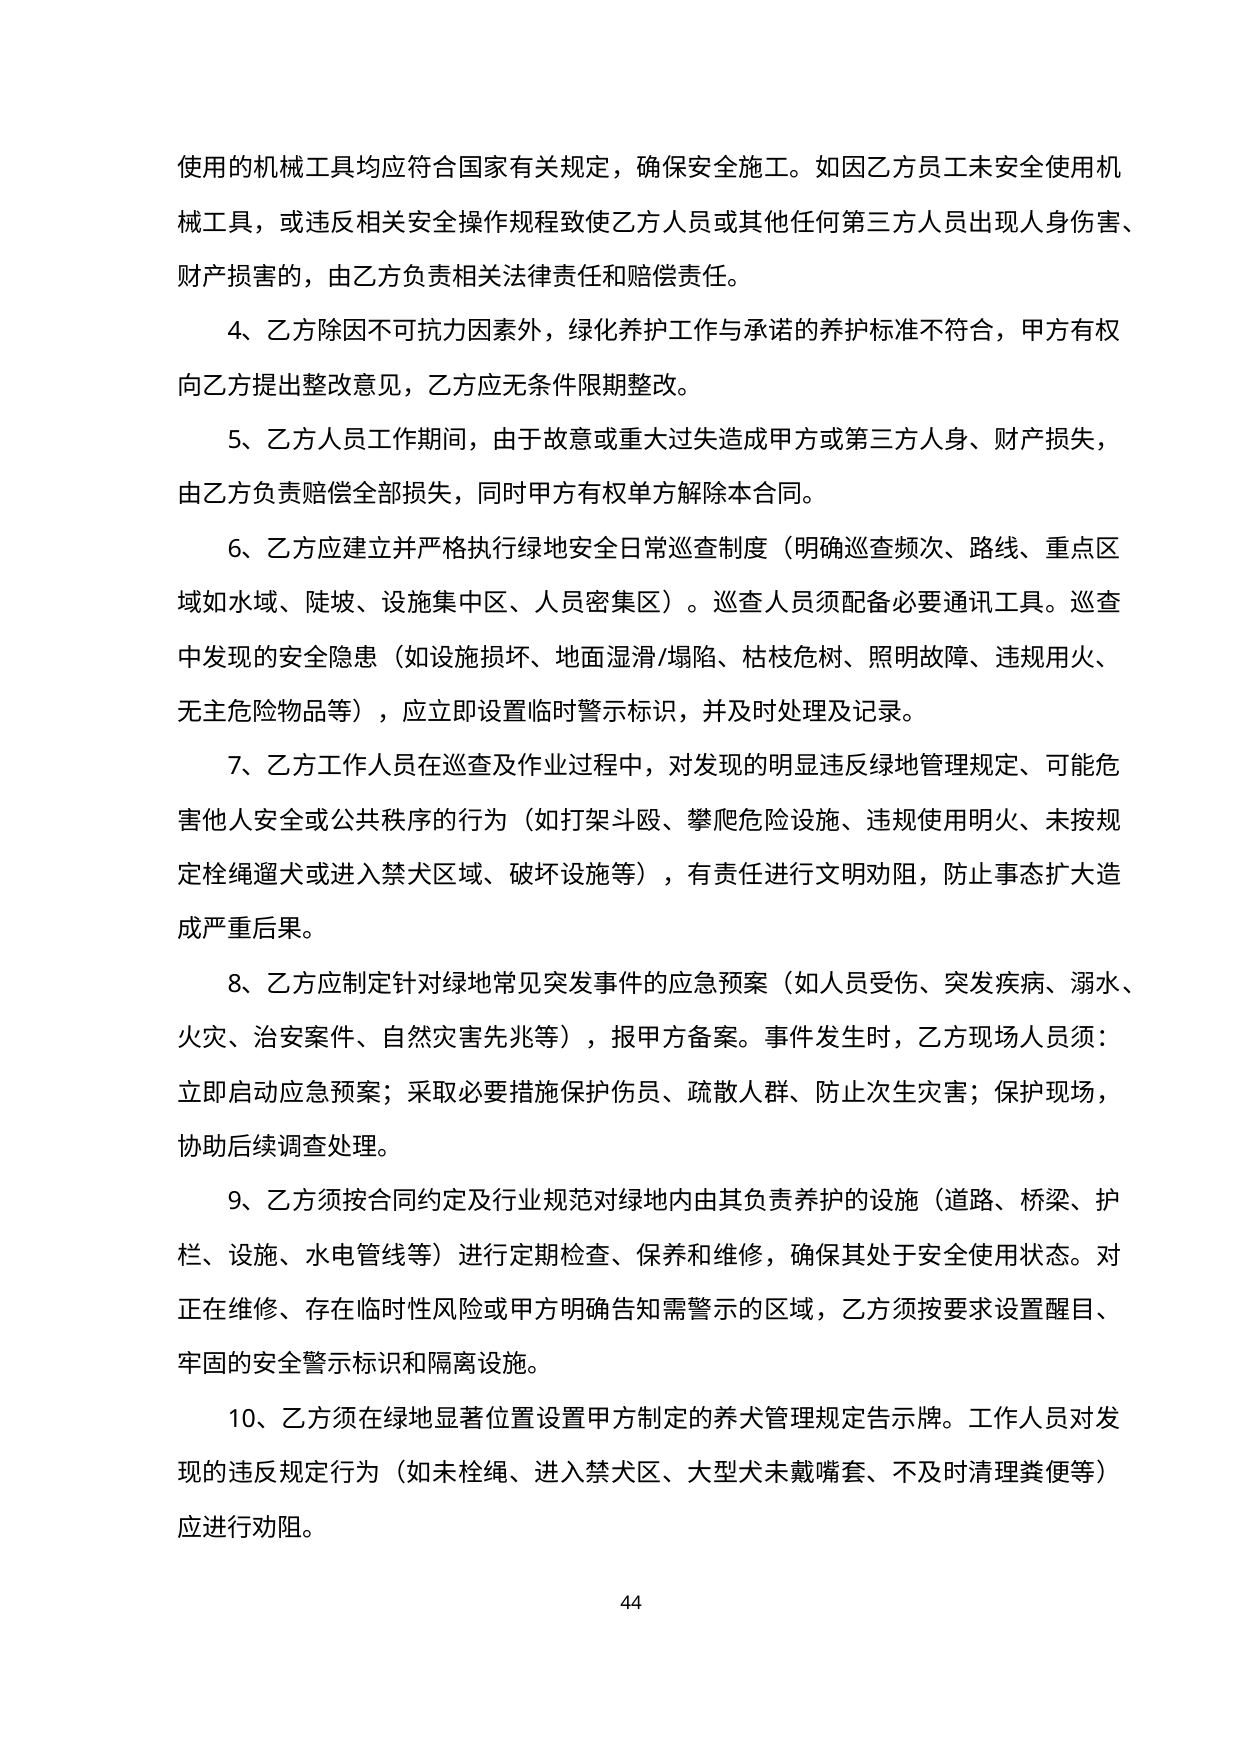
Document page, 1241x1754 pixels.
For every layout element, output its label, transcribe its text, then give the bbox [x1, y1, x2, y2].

text 5、乙方人员工作期间，由于故意或重大过失造成甲方或第三方人身、财产损失，由乙方负责赔偿全部损失，同时甲方有权单方解除本合同。 [177, 419, 1122, 510]
text 8、乙方应制定针对绿地常见突发事件的应急预案（如人员受伤、突发疾病、溺水、火灾、治安案件、自然灾害先兆等），报甲方备案。事件发生时，乙方现场人员须：立即启动应急预案；采取必要措施保护伤员、疏散人群、防止次生灾害；保护现场，协助后续调查处理。 [177, 963, 1122, 1163]
text 4、乙方除因不可抗力因素外，绿化养护工作与承诺的养护标准不符合，甲方有权向乙方提出整改意见，乙方应无条件限期整改。 [177, 311, 1122, 401]
text 9、乙方须按合同约定及行业规范对绿地内由其负责养护的设施（道路、桥梁、护栏、设施、水电管线等）进行定期检查、保养和维修，确保其处于安全使用状态。对正在维修、存在临时性风险或甲方明确告知需警示的区域，乙方须按要求设置醒目、牢固的安全警示标识和隔离设施。 [177, 1181, 1122, 1380]
text 6、乙方应建立并严格执行绿地安全日常巡查制度（明确巡查频次、路线、重点区域如水域、陡坡、设施集中区、人员密集区）。巡查人员须配备必要通讯工具。巡查中发现的安全隐患（如设施损坏、地面湿滑/塌陷、枯枝危树、照明故障、违规用火、无主危险物品等），应立即设置临时警示标识，并及时处理及记录。 [177, 528, 1122, 728]
text 10、乙方须在绿地显著位置设置甲方制定的养犬管理规定告示牌。工作人员对发现的违反规定行为（如未栓绳、进入禁犬区、大型犬未戴嘴套、不及时清理粪便等）应进行劝阻。 [177, 1398, 1122, 1543]
text 7、乙方工作人员在巡查及作业过程中，对发现的明显违反绿地管理规定、可能危害他人安全或公共秩序的行为（如打架斗殴、攀爬危险设施、违规使用明火、未按规定栓绳遛犬或进入禁犬区域、破坏设施等），有责任进行文明劝阻，防止事态扩大造成严重后果。 [177, 746, 1122, 945]
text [177, 148, 1122, 293]
